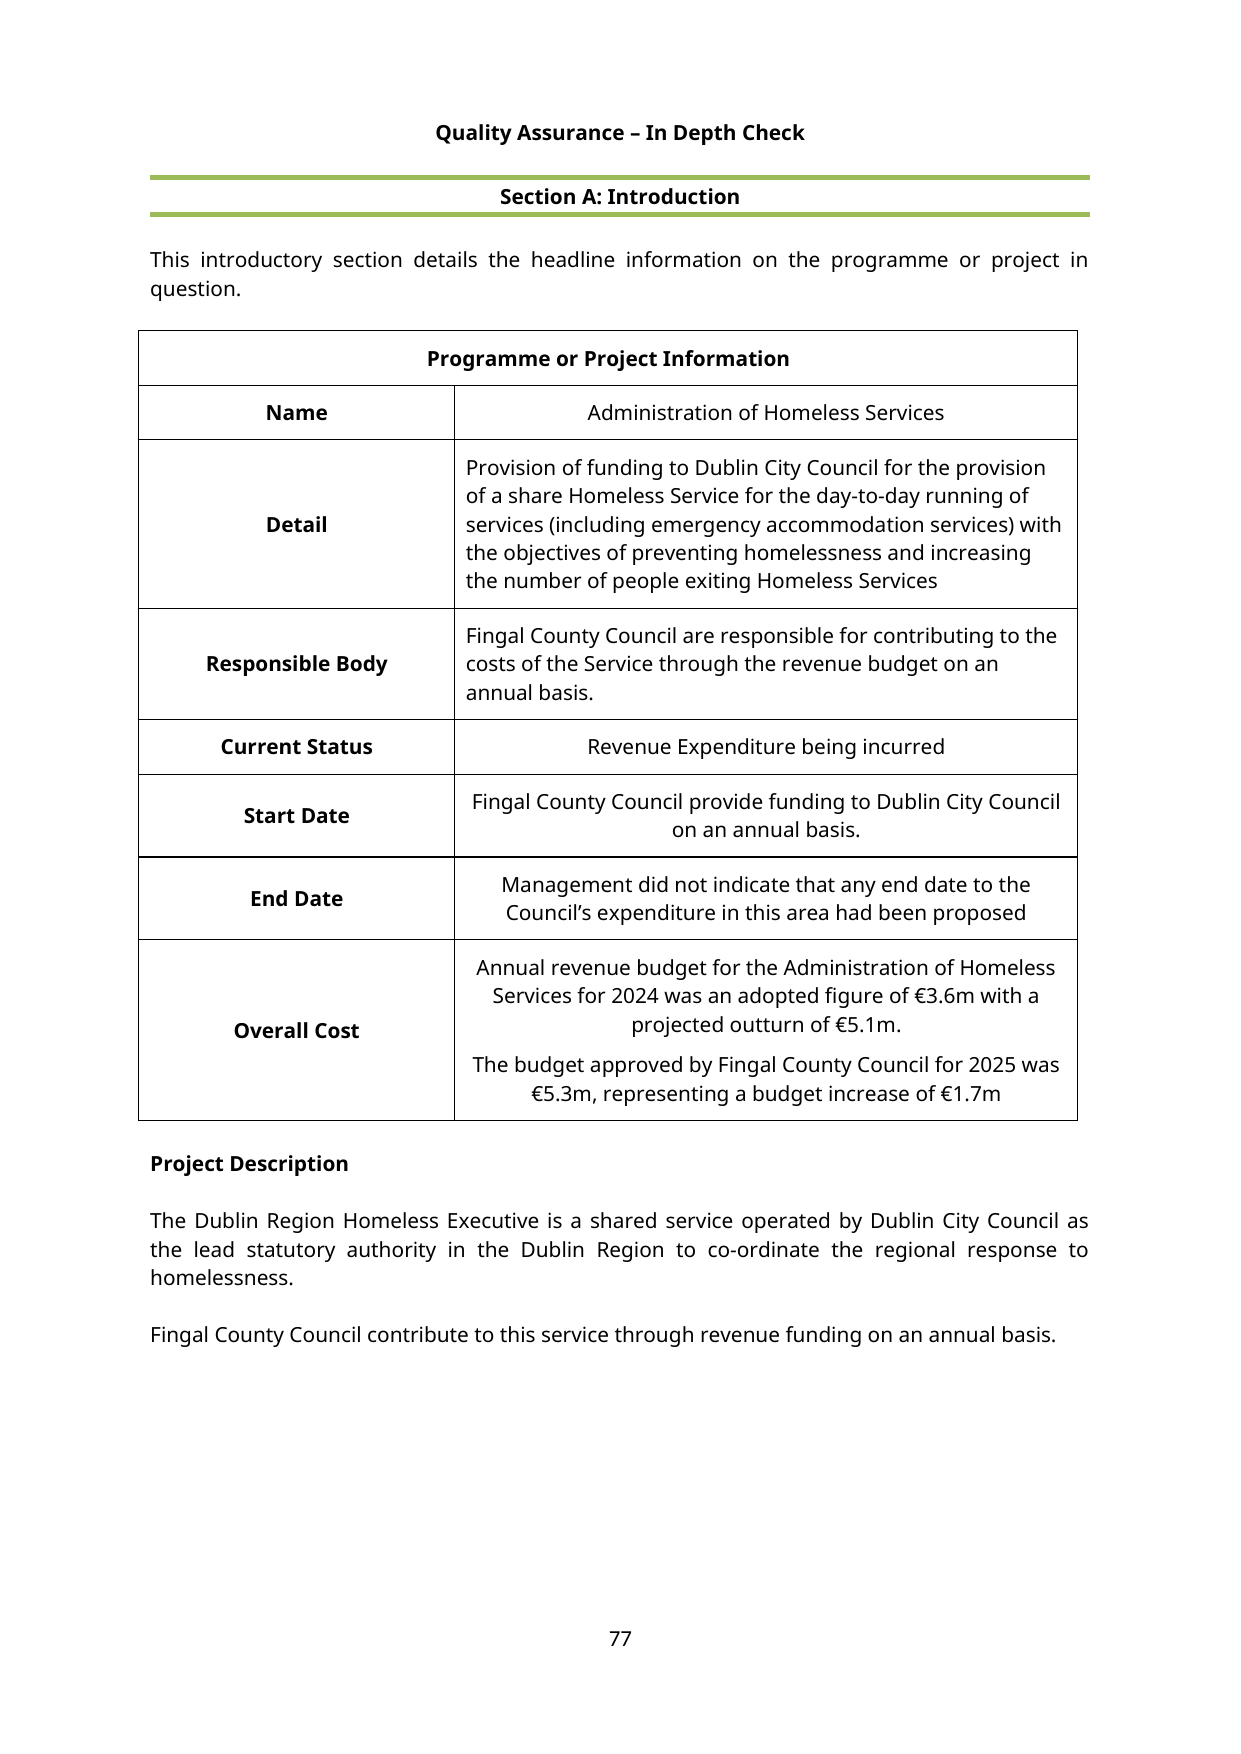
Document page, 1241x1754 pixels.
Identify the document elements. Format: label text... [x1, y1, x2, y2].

table_cell Responsible Body [139, 609, 454, 719]
text The Dublin Region Homeless Executive is a shared service operated by Dublin City Council as the lead statutory authority in the Dublin Region to co-ordinate the regional response to homelessness. [150, 1206, 1090, 1292]
text Quality Assurance – In Depth Check [150, 118, 1090, 147]
table_cell Provision of funding to Dublin City Council for the provision of a share Homeless Service for the day-to-day running of services (including emergency accommodation services) with the objectives of preventing homelessness and increasing the number of people exiting Homeless Services [455, 440, 1077, 608]
table_cell Current Status [139, 720, 454, 773]
text Section A: Introduction [150, 180, 1090, 212]
table_cell Fingal County Council are responsible for contributing to the costs of the Service through the revenue budget on an annual basis. [455, 609, 1077, 719]
table_cell Fingal County Council provide funding to Dublin City Council on an annual basis. [455, 775, 1077, 856]
table_cell Name [139, 386, 454, 439]
table_cell Detail [139, 440, 454, 608]
table_cell Revenue Expenditure being incurred [455, 720, 1077, 773]
table_cell Management did not indicate that any end date to the Council’s expenditure in this area had been proposed [455, 858, 1077, 939]
table_cell Overall Cost [139, 940, 454, 1120]
table_cell Administration of Homeless Services [455, 386, 1077, 439]
table_cell End Date [139, 858, 454, 939]
table_cell Start Date [139, 775, 454, 856]
text This introductory section details the headline information on the programme or project in question. [150, 246, 1090, 302]
table_header Programme or Project Information [139, 331, 1077, 385]
text Fingal County Council contribute to this service through revenue funding on an annual basis. [150, 1320, 1090, 1348]
table_cell Annual revenue budget for the Administration of Homeless Services for 2024 was an adopted figure of €3.6m with a projected outturn of €5.1m. The budget approved by Fingal County Council for 2025 was €5.3m, representing a budget increase of €1.7m [455, 940, 1077, 1120]
text Project Description [150, 1149, 1090, 1178]
